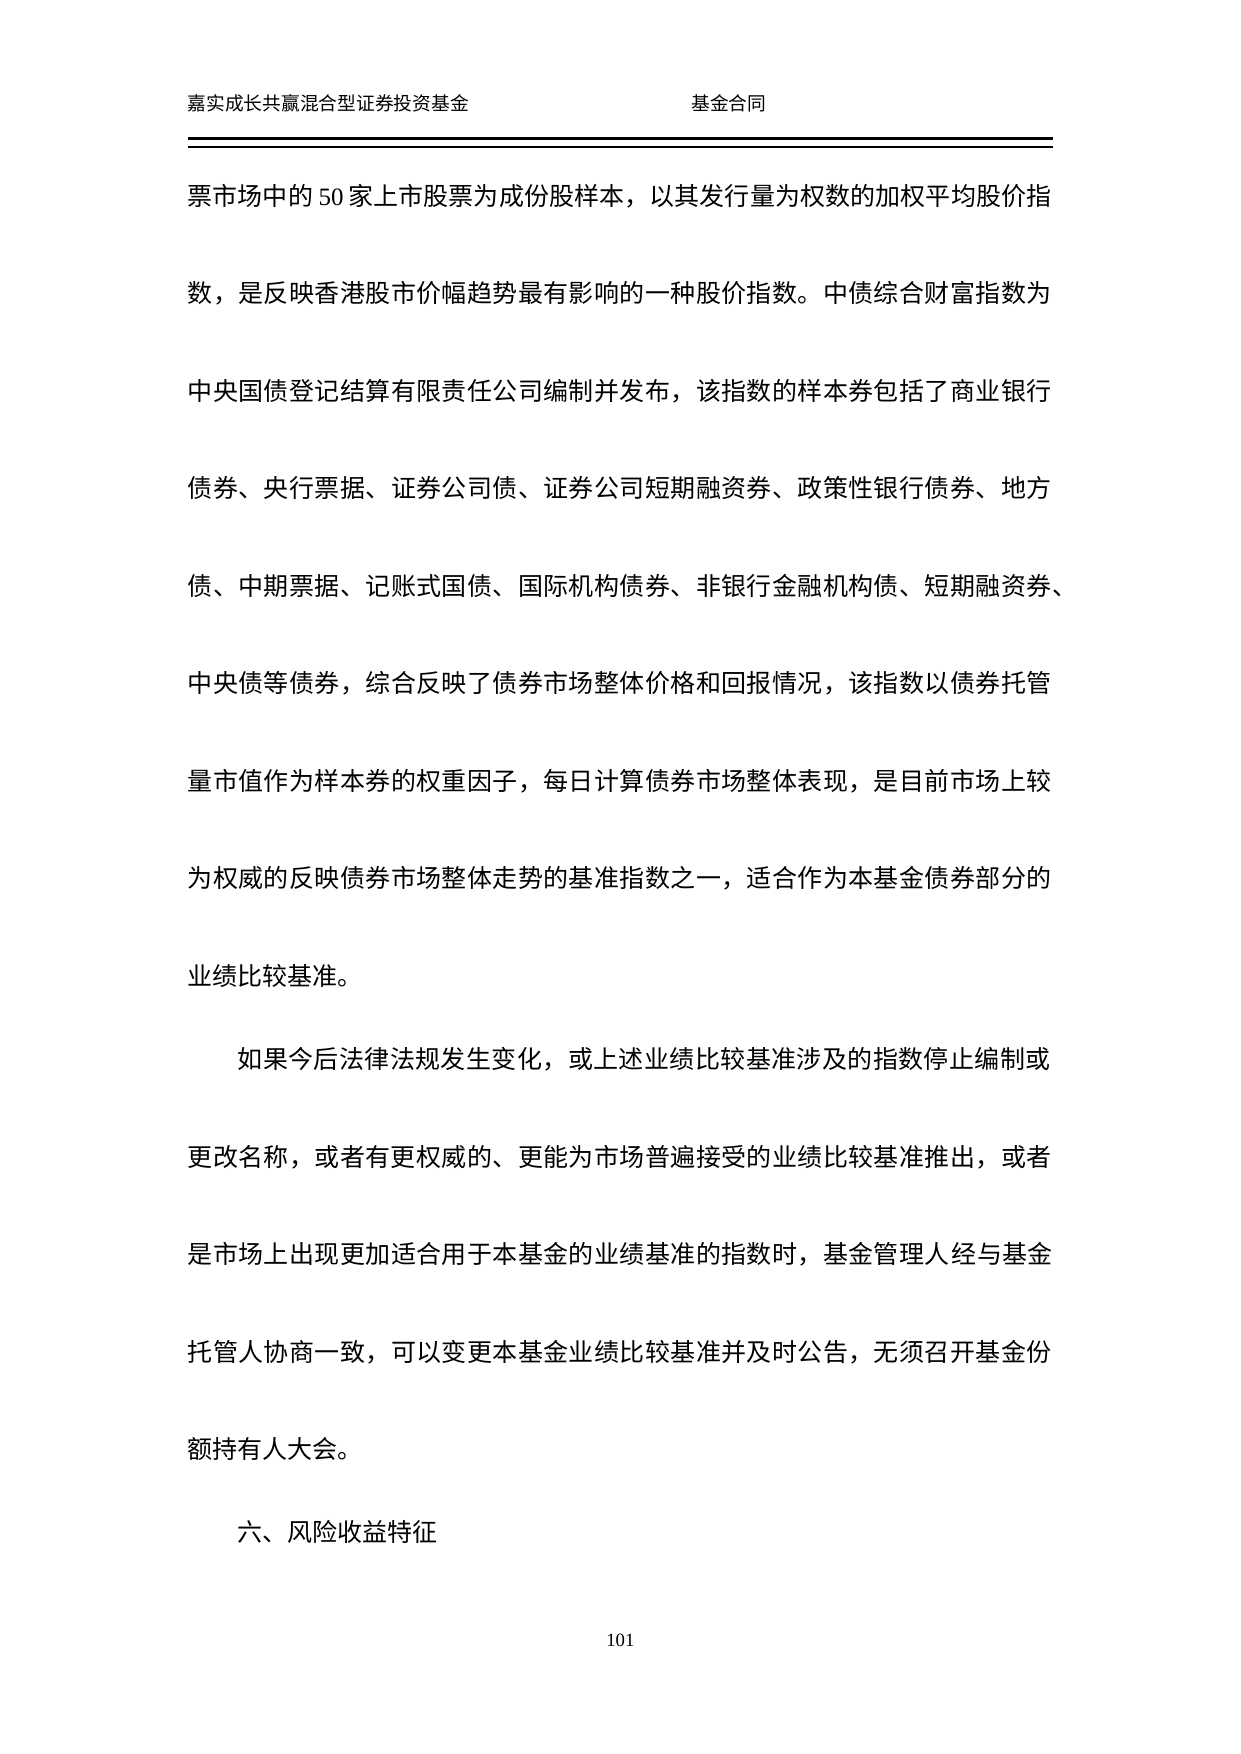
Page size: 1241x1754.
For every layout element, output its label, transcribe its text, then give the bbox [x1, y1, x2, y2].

text 如果今后法律法规发生变化，或上述业绩比较基准涉及的指数停止编制或更改名称，或者有更权威的、更能为市场普遍接受的业绩比较基准推出，或者是市场上出现更加适合用于本基金的业绩基准的指数时，基金管理人经与基金托管人协商一致，可以变更本基金业绩比较基准并及时公告，无须召开基金份额持有人大会。 [187, 1025, 1053, 1480]
text 六、风险收益特征 [237, 1498, 1053, 1563]
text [187, 162, 1053, 1007]
